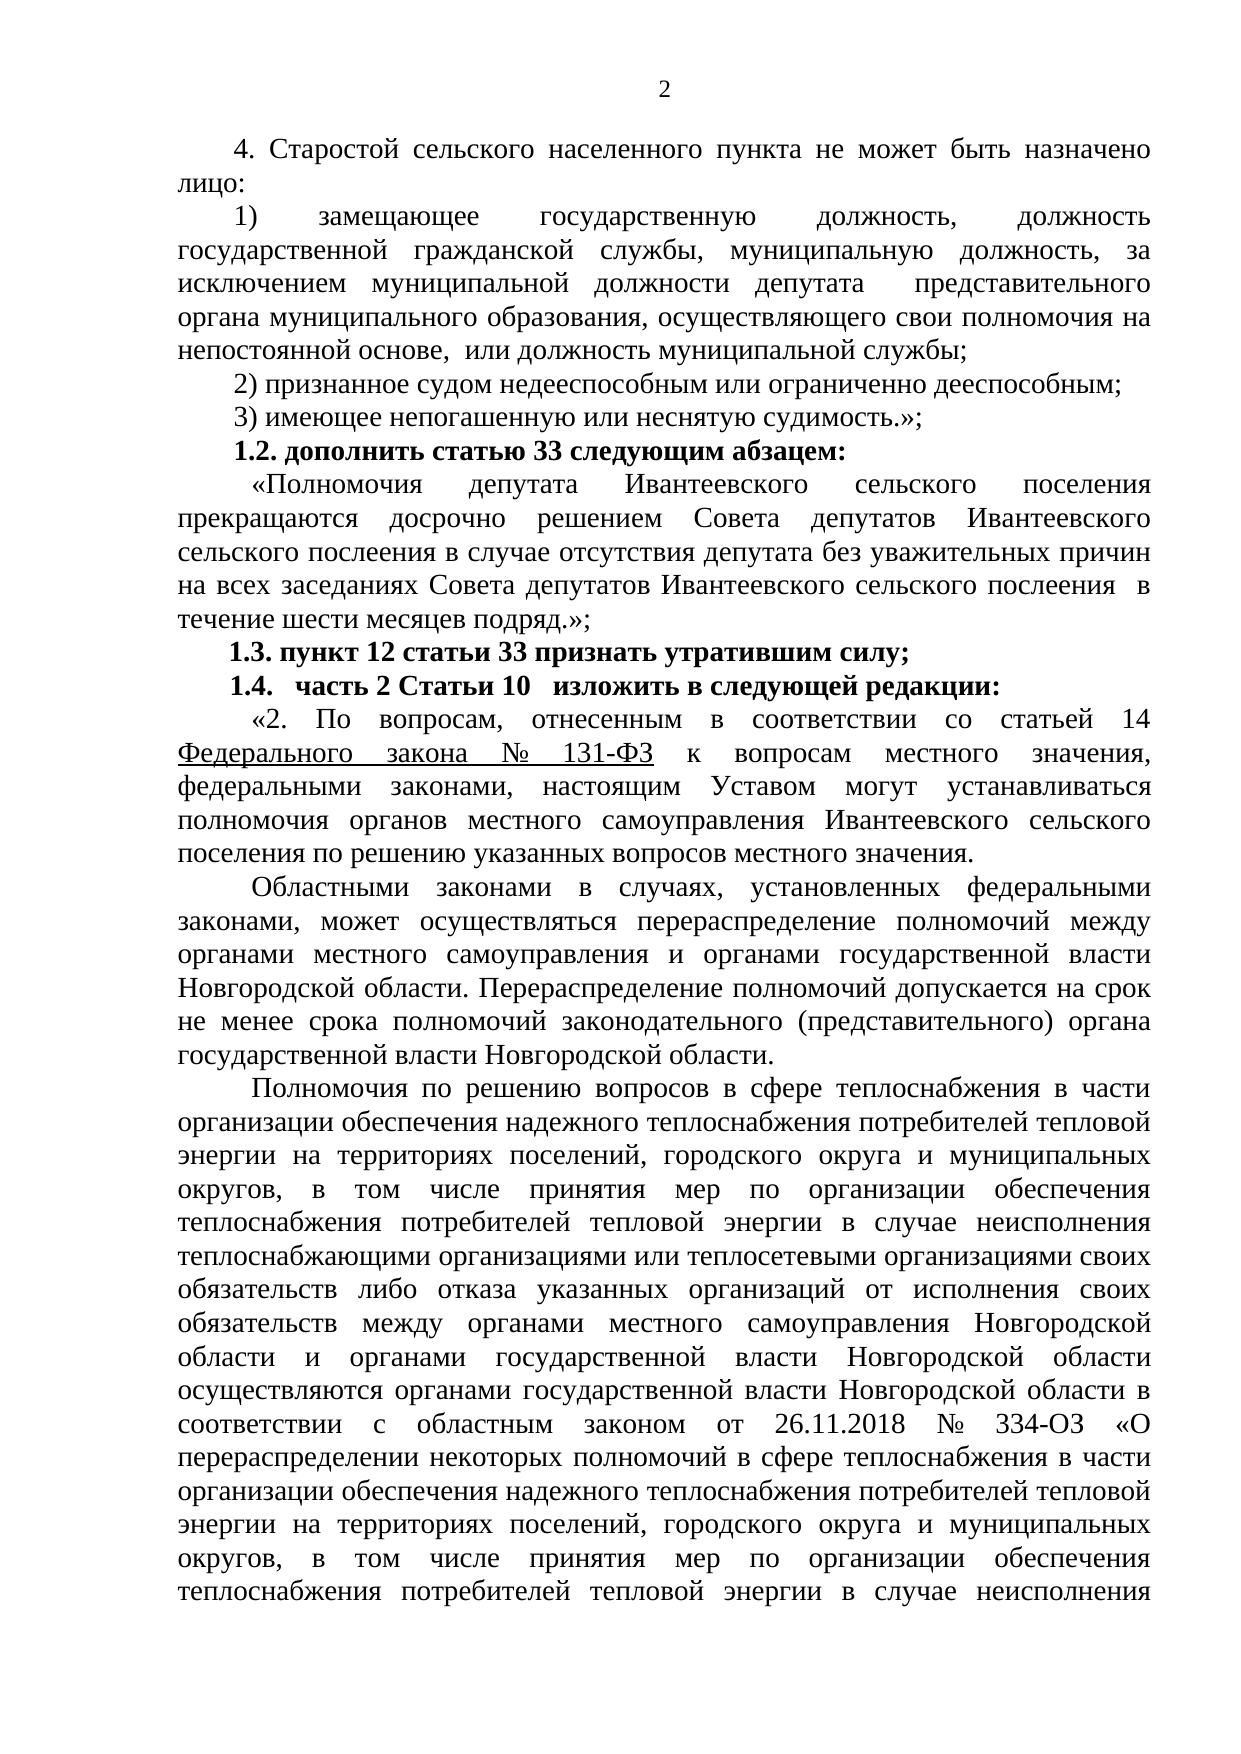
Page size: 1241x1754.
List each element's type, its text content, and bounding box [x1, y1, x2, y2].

text 1.3. пункт 12 статьи 33 признать утратившим силу; [177, 634, 1152, 668]
text 1.4. часть 2 Статьи 10 изложить в следующей редакции: [177, 668, 1152, 701]
text 1) замещающее государственную должность, должность государственной гражданской службы, муниципальную должность, за исключением муниципальной должности депутата представительного органа муниципального образования, осуществляющего свои полномочия на непостоянной основе, или должность муниципальной службы; [177, 198, 1152, 366]
text 3) имеющее непогашенную или неснятую судимость.»; [177, 399, 1152, 433]
text 1.2. дополнить статью 33 следующим абзацем: [177, 433, 1152, 467]
text Областными законами в случаях, установленных федеральными законами, может осуществляться перераспределение полномочий между органами местного самоуправления и органами государственной власти Новгородской области. Перераспределение полномочий допускается на срок не менее срока полномочий законодательного (представительного) органа государственной власти Новгородской области. [177, 869, 1152, 1070]
text «2. По вопросам, отнесенным в соответствии со статьей 14 Федерального закона № 131-ФЗ к вопросам местного значения, федеральными законами, настоящим Уставом могут устанавливаться полномочия органов местного самоуправления Ивантеевского сельского поселения по решению указанных вопросов местного значения. [177, 701, 1152, 869]
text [177, 1070, 1152, 1607]
text «Полномочия депутата Ивантеевского сельского поселения прекращаются досрочно решением Совета депутатов Ивантеевского сельского послеения в случае отсутствия депутата без уважительных причин на всех заседаниях Совета депутатов Ивантеевского сельского послеения в течение шести месяцев подряд.»; [177, 467, 1152, 634]
text 2) признанное судом недееспособным или ограниченно дееспособным; [177, 366, 1152, 399]
text 4. Старостой сельского населенного пункта не может быть назначено лицо: [177, 131, 1152, 198]
